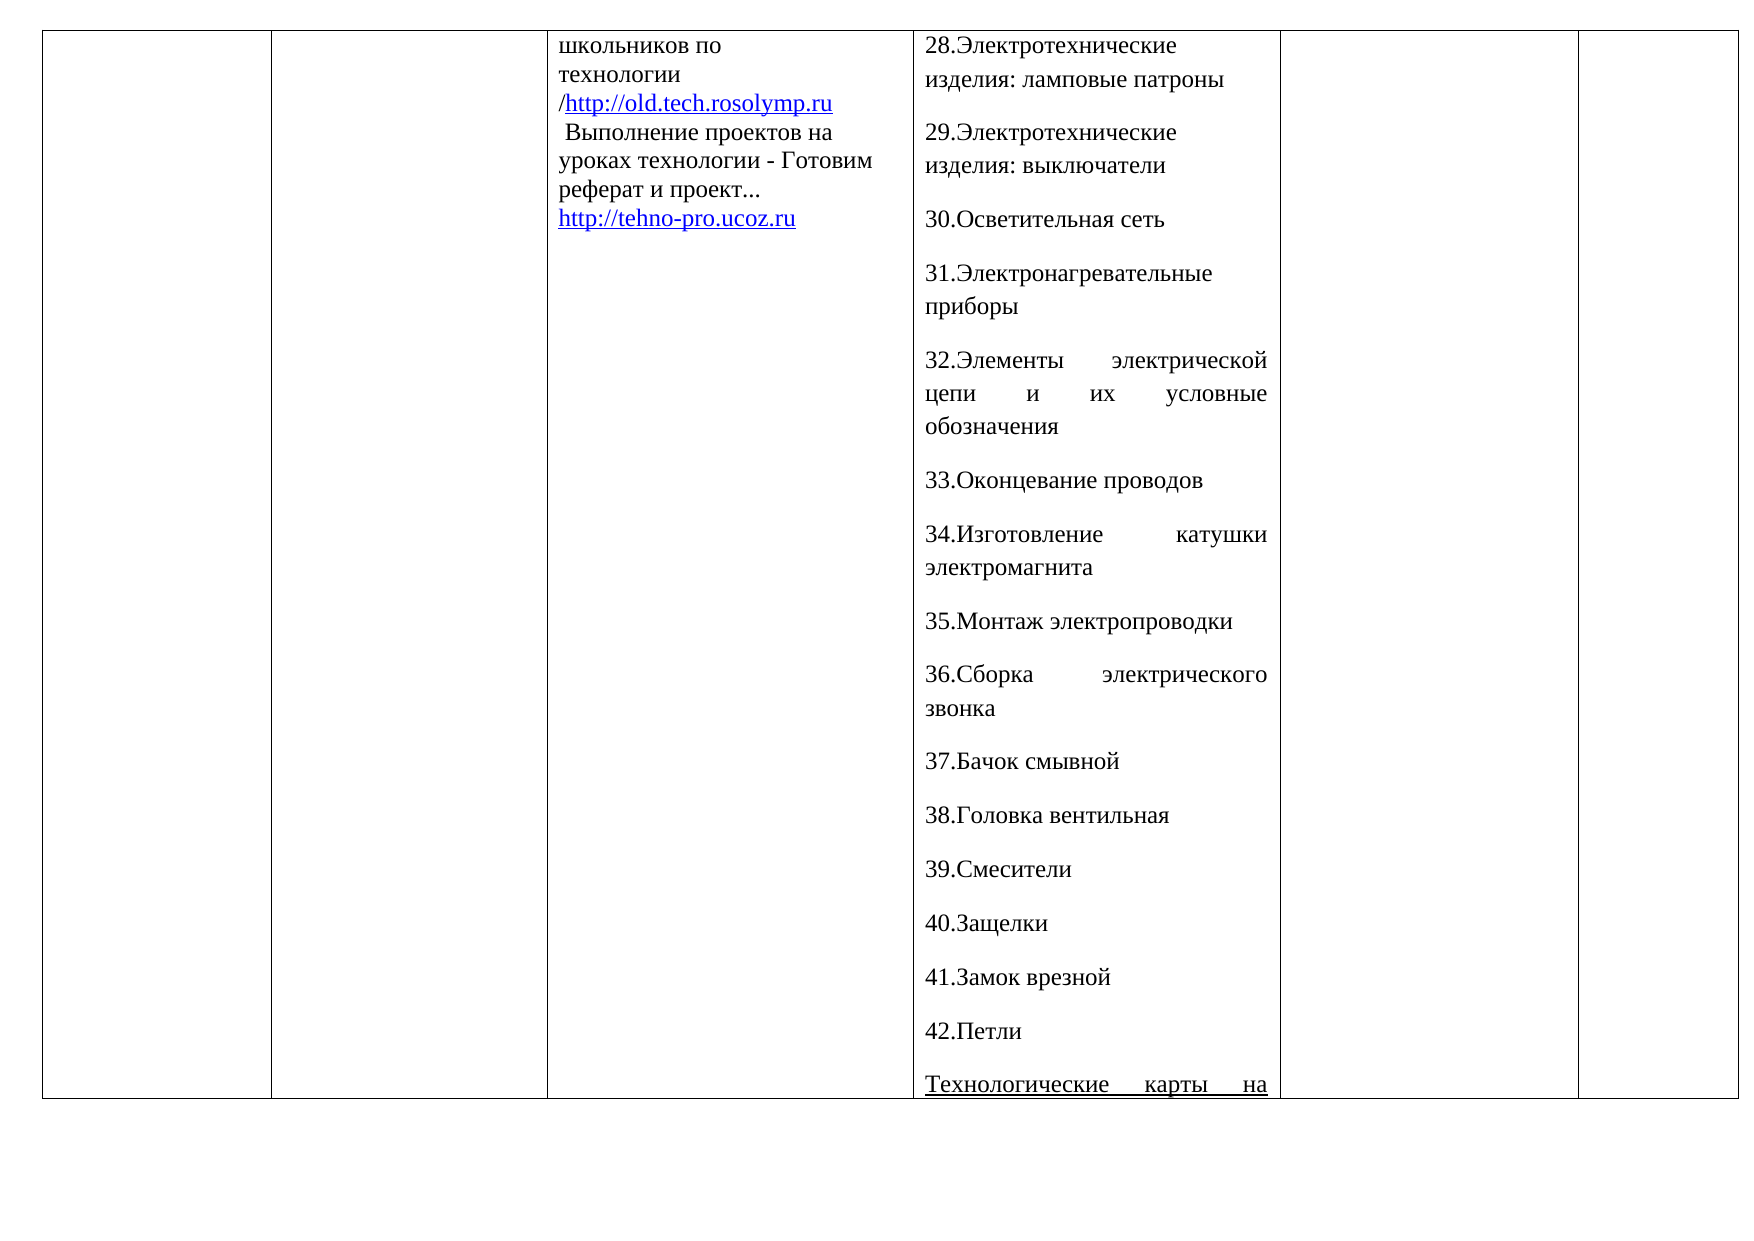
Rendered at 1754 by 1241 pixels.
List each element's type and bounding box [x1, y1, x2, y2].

table_cell [43, 31, 271, 1098]
table_cell [1579, 31, 1738, 1098]
table_cell [548, 31, 913, 1098]
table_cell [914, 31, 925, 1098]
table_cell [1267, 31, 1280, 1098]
table_cell [272, 31, 547, 1098]
table_cell [1281, 31, 1578, 1098]
